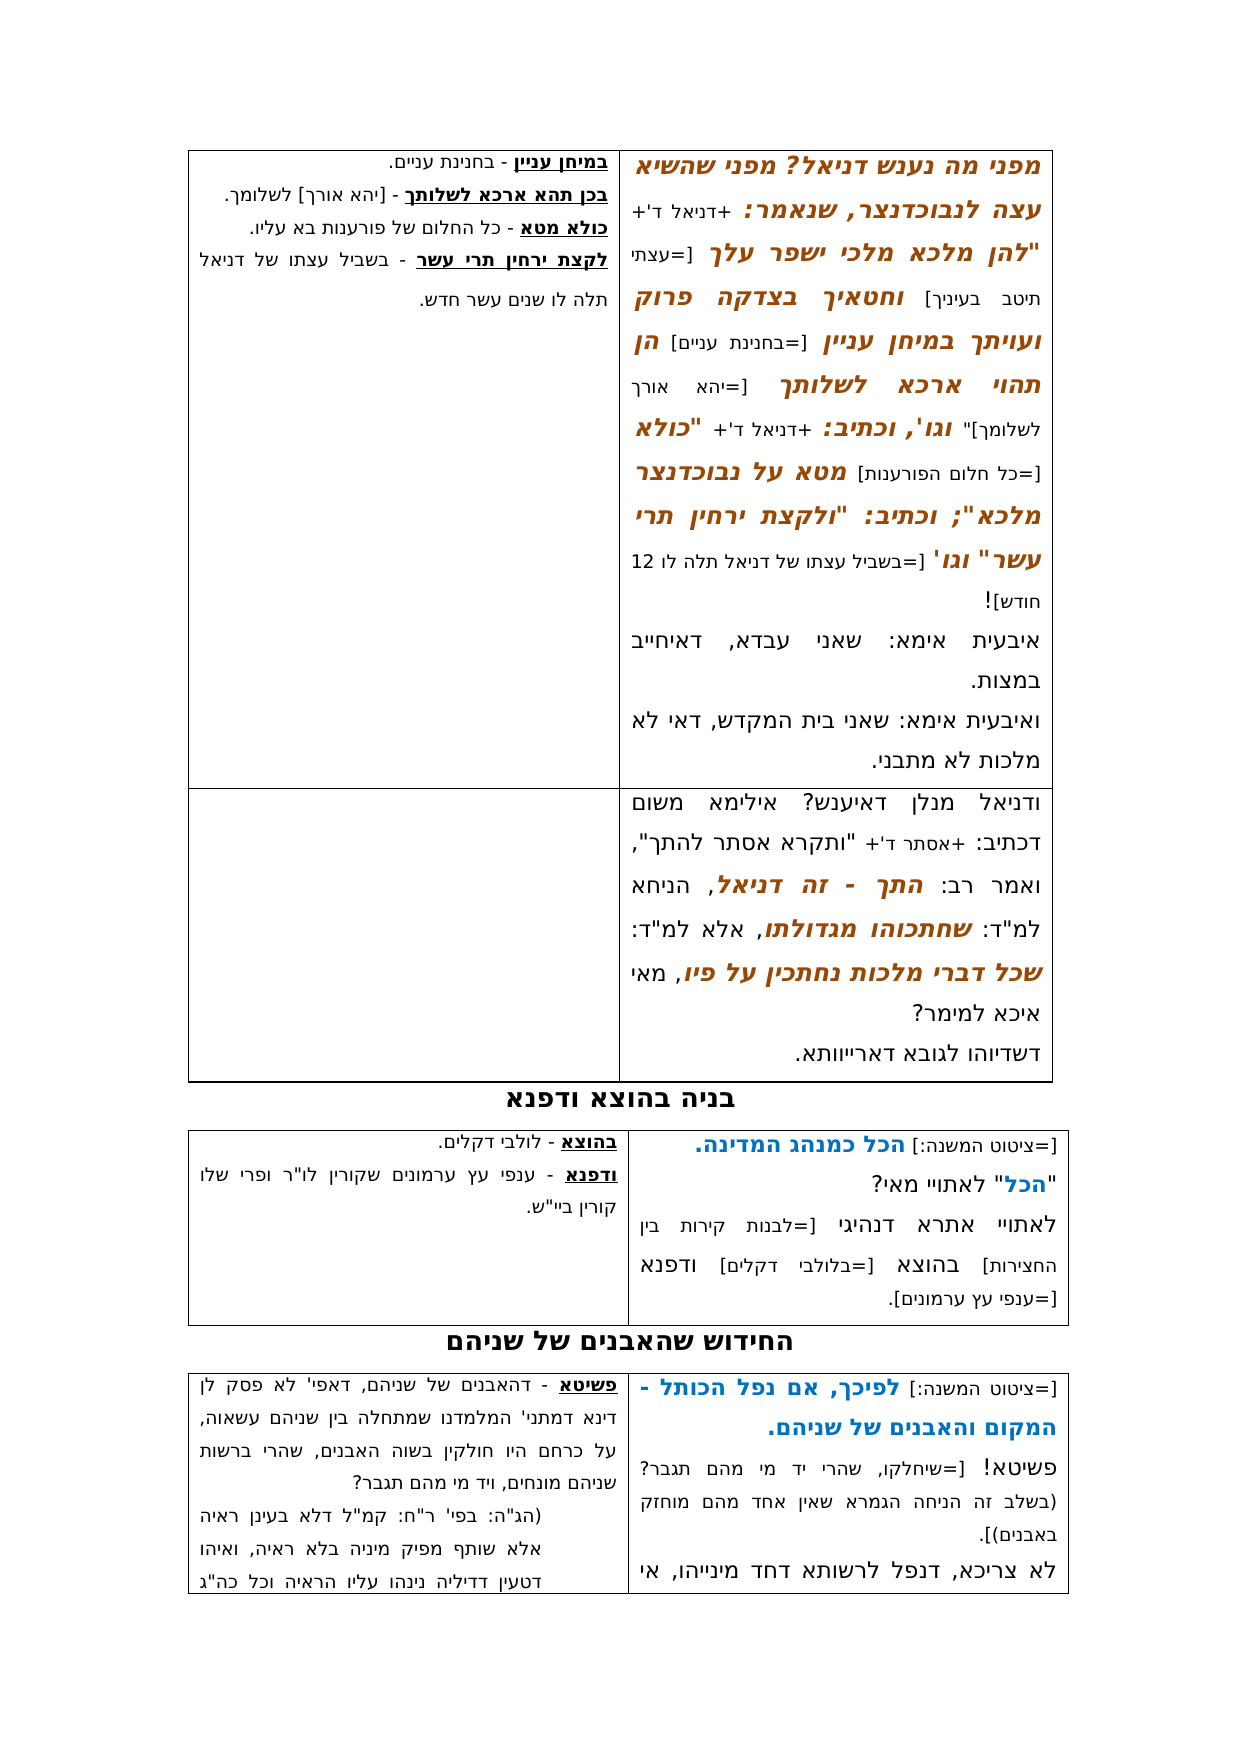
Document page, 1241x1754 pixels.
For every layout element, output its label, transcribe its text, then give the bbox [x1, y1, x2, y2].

subtitle בניה בהוצא ודפנא [187, 1082, 1053, 1114]
subtitle החידוש שהאבנים של שניהם [187, 1326, 1053, 1357]
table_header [629, 1374, 1068, 1593]
table_cell [189, 789, 619, 1081]
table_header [189, 151, 619, 788]
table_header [189, 1374, 628, 1593]
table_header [620, 151, 1052, 788]
table_cell ודניאל מנלן דאיענש? אילימא משום דכתיב: +אסתר ד'+ "ותקרא אסתר להתך", ואמר רב: התך - זה דניאל, הניחא למ"ד: שחתכוהו מגדולתו, אלא למ"ד: שכל דברי מלכות נחתכין על פיו, מאי איכא למימר? דשדיוהו לגובא דארייוותא. [620, 789, 1052, 1081]
table_header בהוצא - לולבי דקלים. ודפנא - ענפי עץ ערמונים שקורין לו"ר ופרי שלו קורין ביי"ש. [189, 1131, 628, 1324]
table_header [=ציטוט המשנה:] הכל כמנהג המדינה. "הכל" לאתויי מאי? לאתויי אתרא דנהיגי [=לבנות קירות בין החצירות] בהוצא [=בלולבי דקלים] ודפנא [=ענפי עץ ערמונים]. [629, 1131, 1068, 1324]
